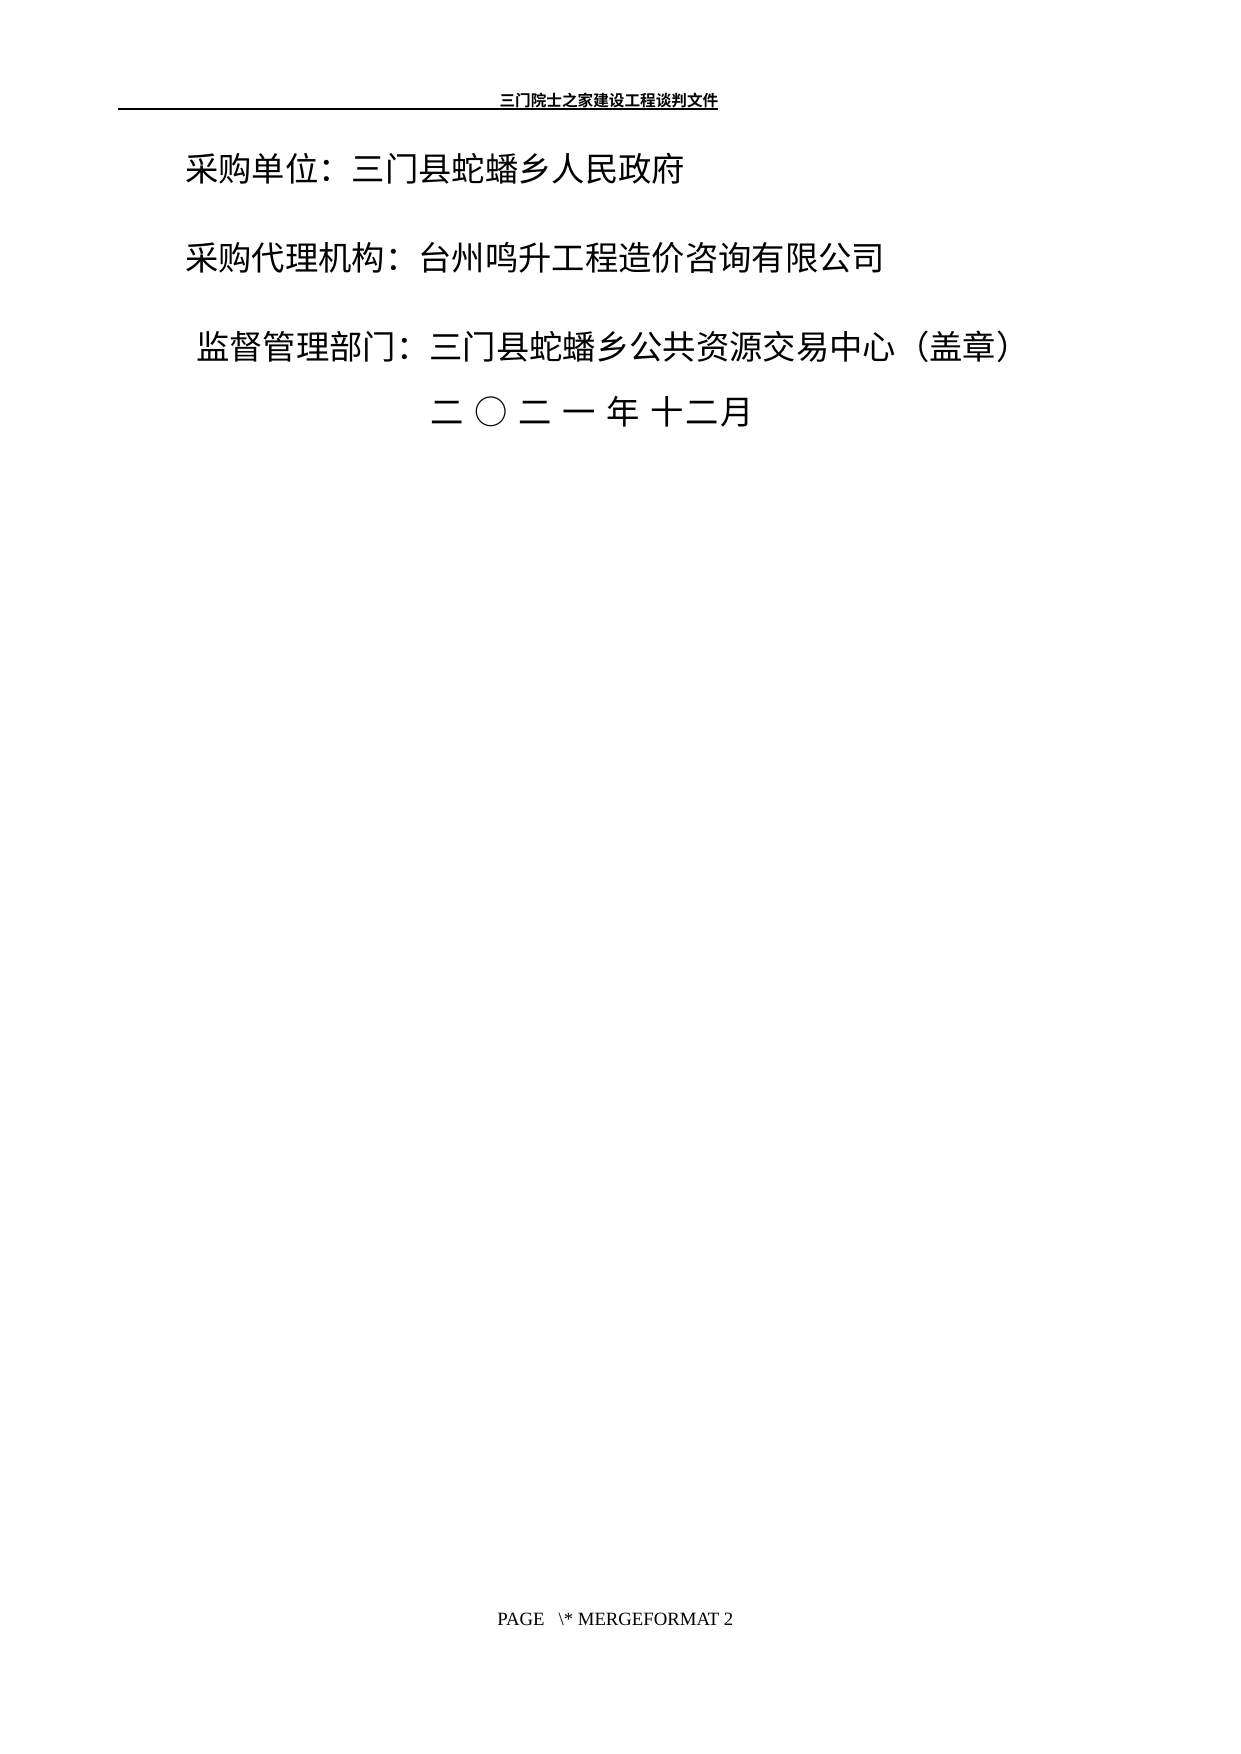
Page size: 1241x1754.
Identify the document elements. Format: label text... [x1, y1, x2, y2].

text 采购单位：三门县蛇蟠乡人民政府 [118, 134, 1107, 199]
text 采购代理机构：台州鸣升工程造价咨询有限公司 [118, 223, 1107, 288]
title 监督管理部门：三门县蛇蟠乡公共资源交易中心（盖章） [118, 312, 1107, 377]
text 二 ○ 二 一 年 十二月 [118, 377, 1107, 442]
